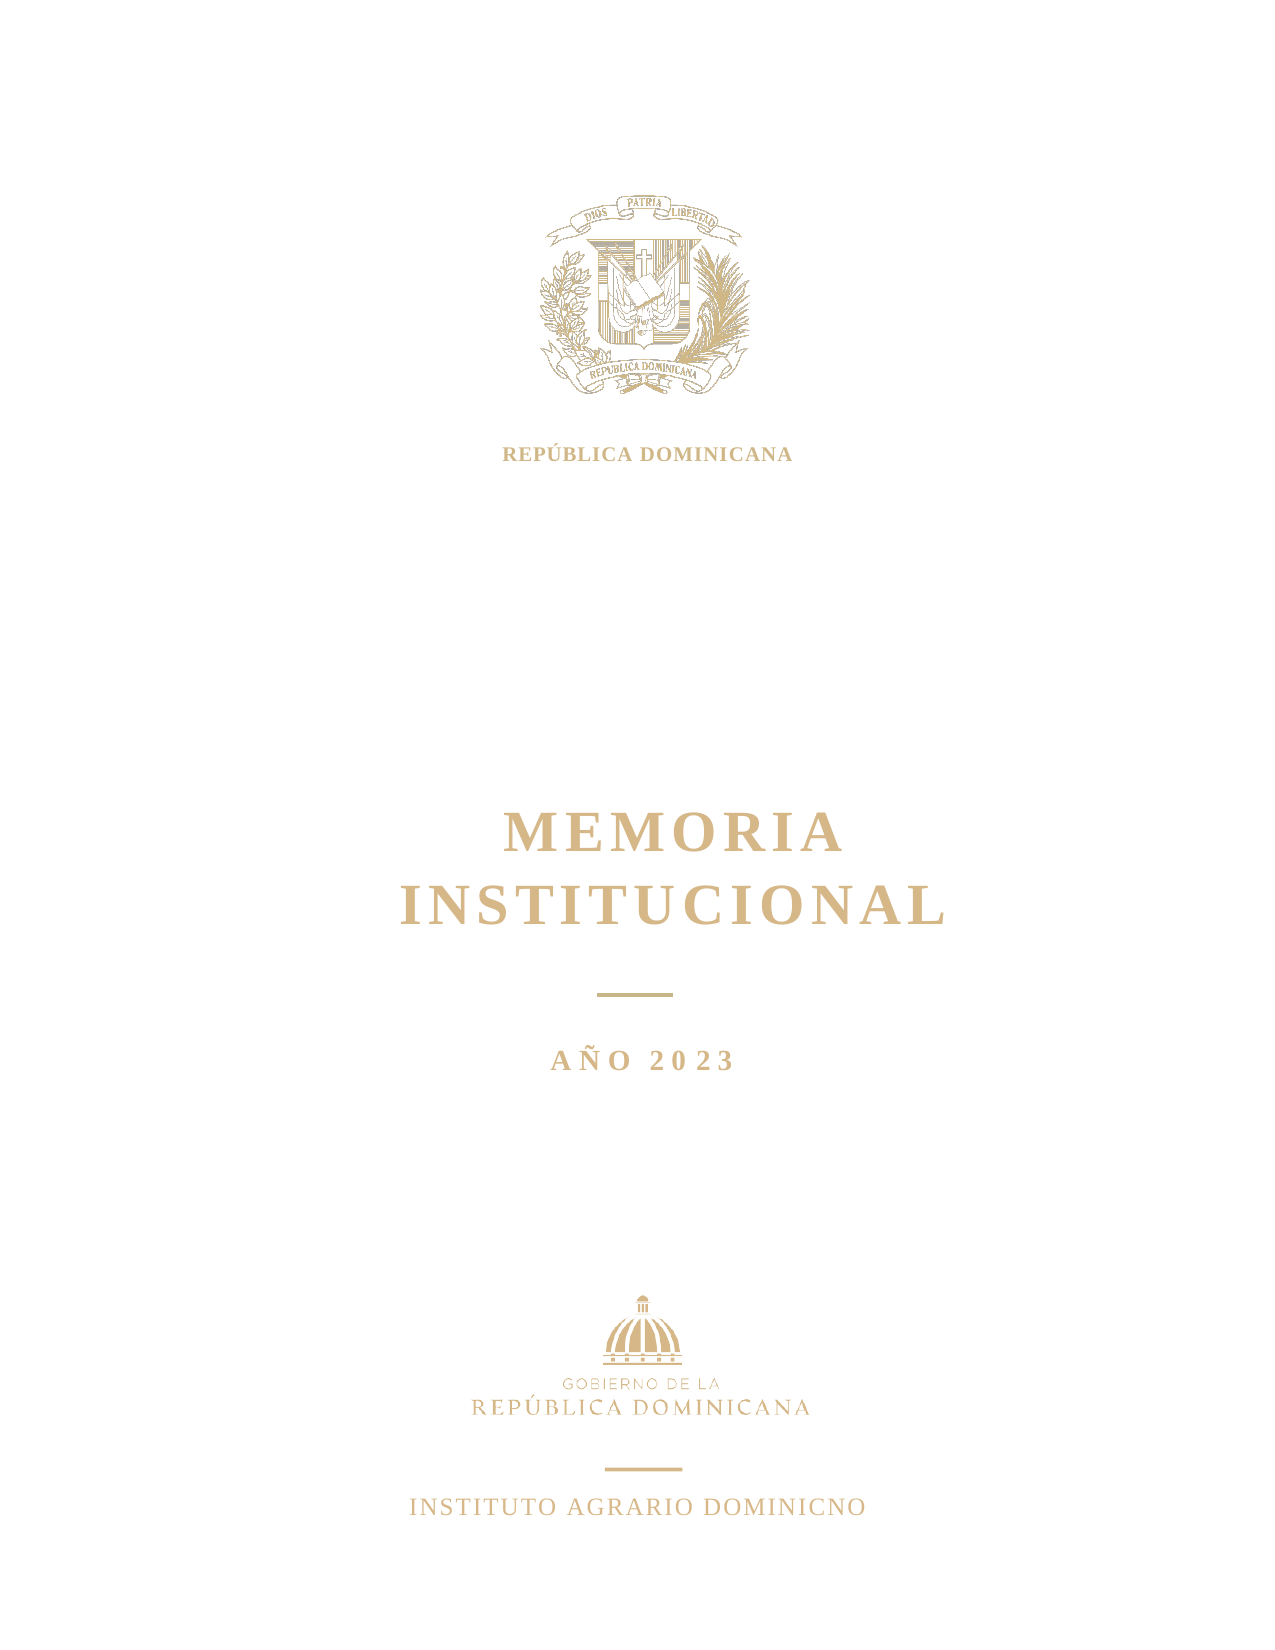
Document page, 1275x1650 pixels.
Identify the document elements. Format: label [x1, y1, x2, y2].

picture [539, 195, 750, 394]
picture [603, 1291, 682, 1365]
picture [471, 1378, 810, 1415]
